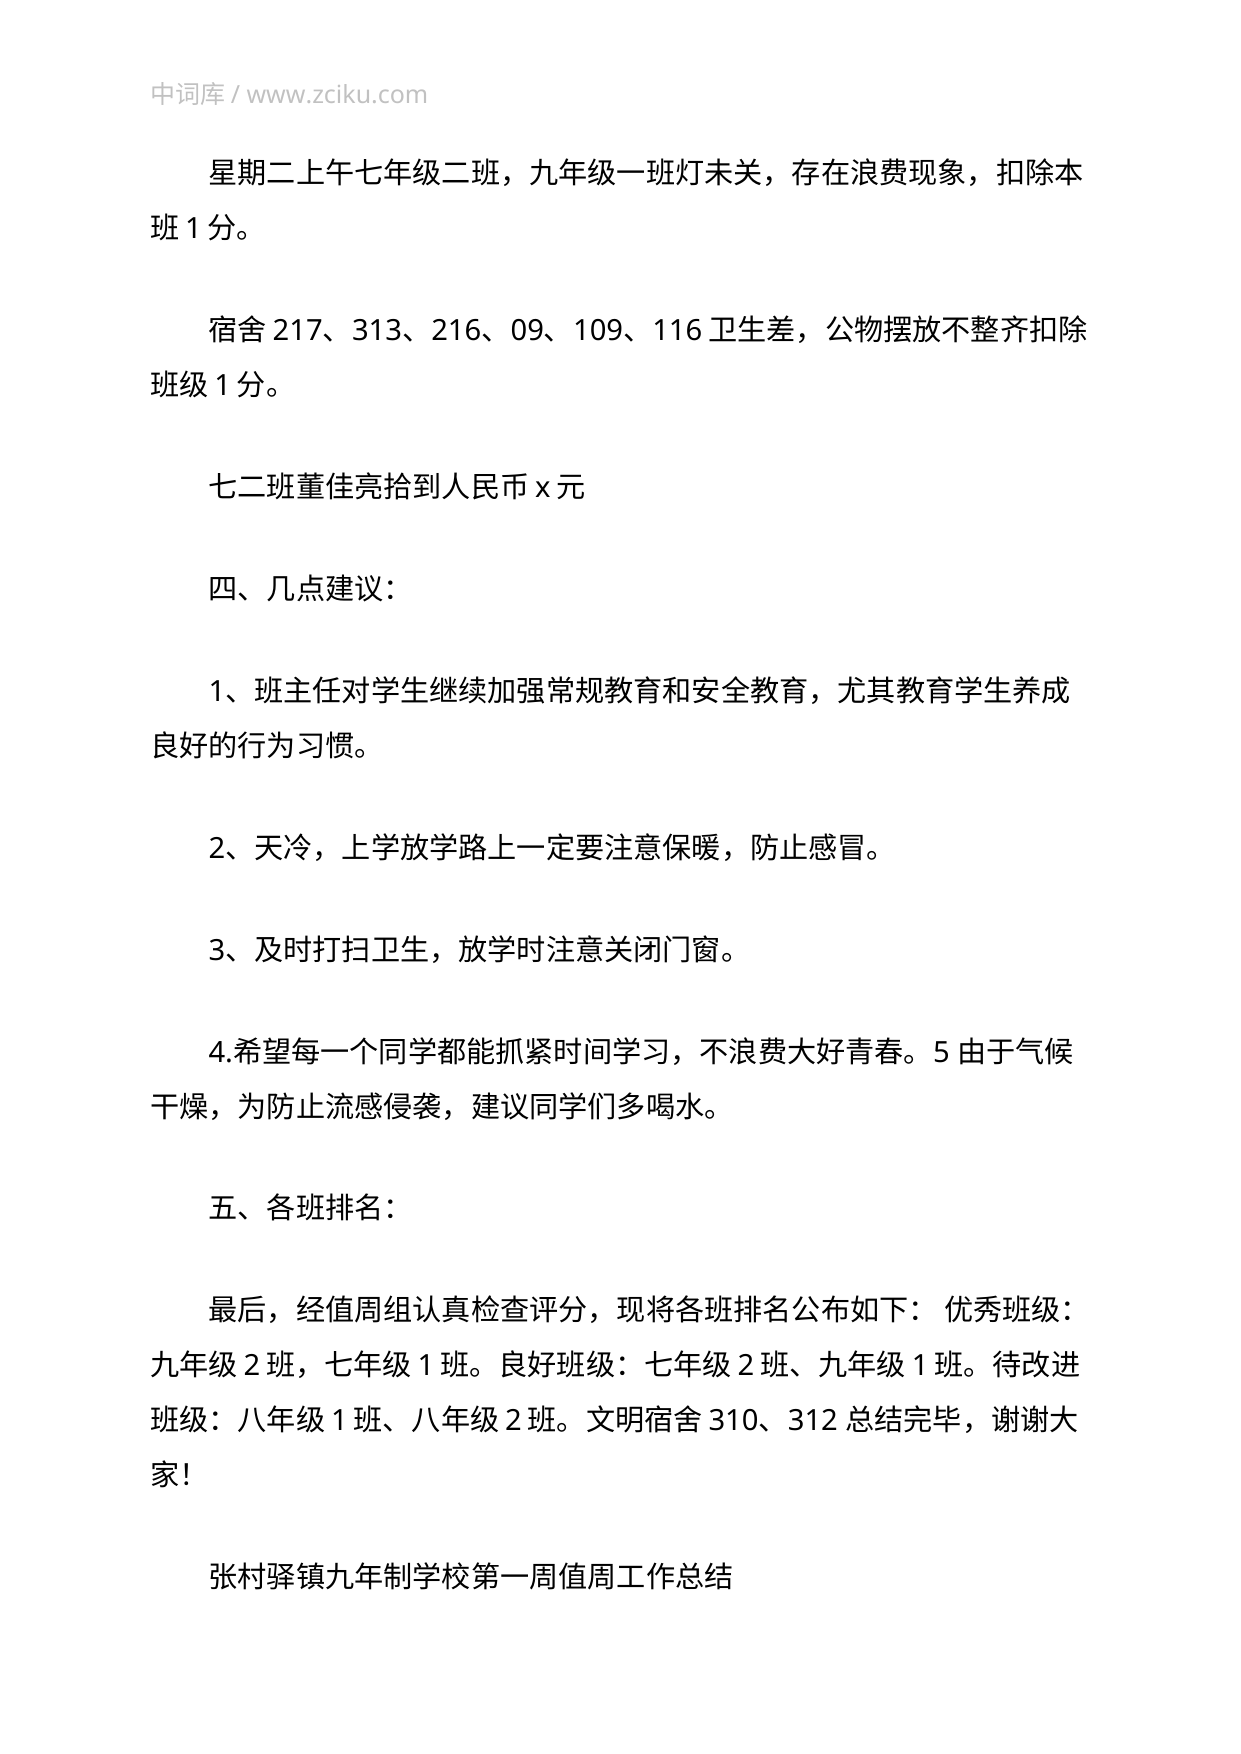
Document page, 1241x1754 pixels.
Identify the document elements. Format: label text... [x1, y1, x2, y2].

text 七二班董佳亮拾到人民币x元 [150, 464, 1090, 506]
text 3、及时打扫卫生，放学时注意关闭门窗。 [150, 926, 1090, 969]
text 四、几点建议： [150, 566, 1090, 608]
text 星期二上午七年级二班，九年级一班灯未关，存在浪费现象，扣除本班1分。 [150, 150, 1090, 247]
text 宿舍217、313、216、09、109、116卫生差，公物摆放不整齐扣除班级1分。 [150, 307, 1090, 404]
text 2、天冷，上学放学路上一定要注意保暖，防止感冒。 [150, 824, 1090, 867]
text 张村驿镇九年制学校第一周值周工作总结 [150, 1553, 1090, 1596]
text 4.希望每一个同学都能抓紧时间学习，不浪费大好青春。5 由于气候干燥，为防止流感侵袭，建议同学们多喝水。 [150, 1028, 1090, 1126]
text 1、班主任对学生继续加强常规教育和安全教育，尤其教育学生养成良好的行为习惯。 [150, 668, 1090, 765]
text 最后，经值周组认真检查评分，现将各班排名公布如下： 优秀班级：九年级2班，七年级1班。良好班级：七年级2班、九年级1班。待改进班级：八年级1班、八年级2班。文明宿舍310、312 总结完毕，谢谢大家！ [150, 1287, 1090, 1494]
text 五、各班排名： [150, 1185, 1090, 1227]
